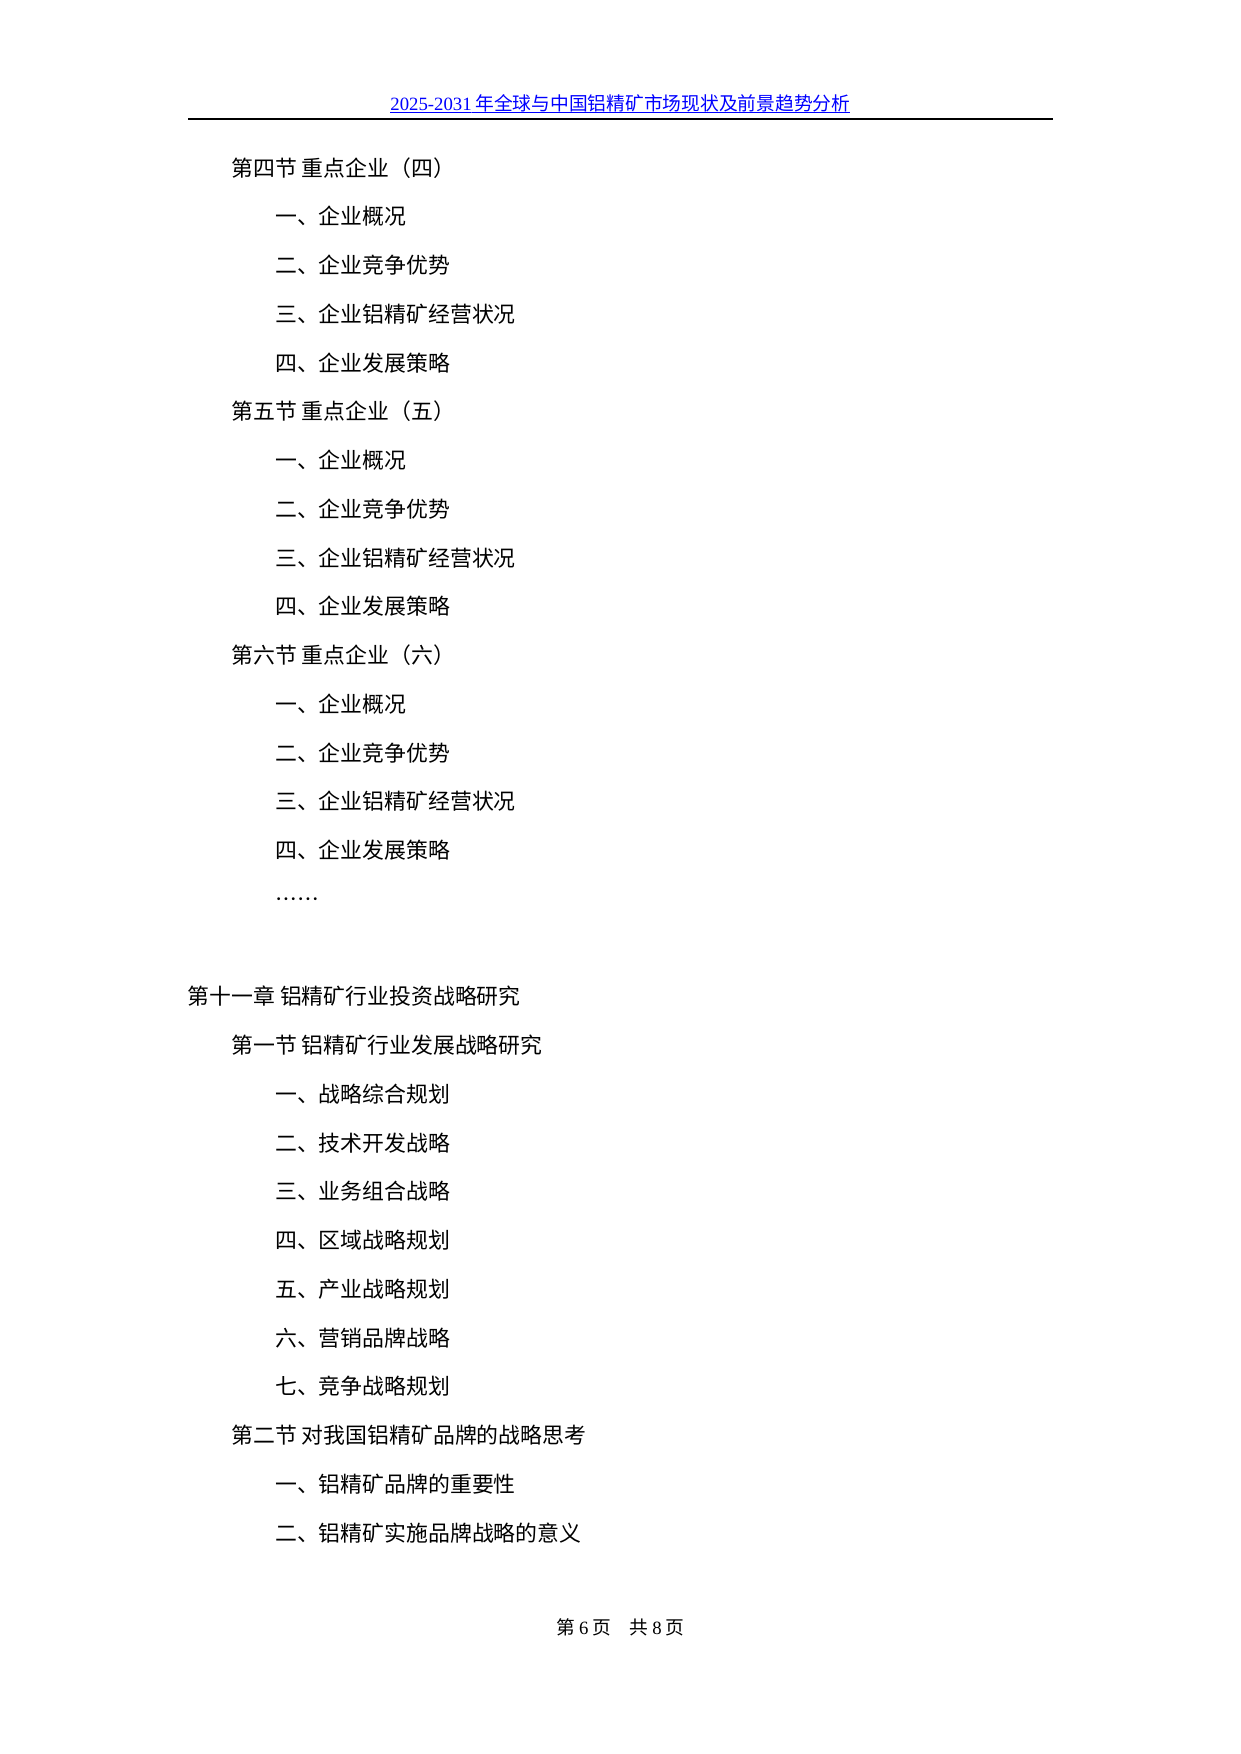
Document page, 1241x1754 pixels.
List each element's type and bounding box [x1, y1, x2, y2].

text [187, 150, 1053, 1548]
